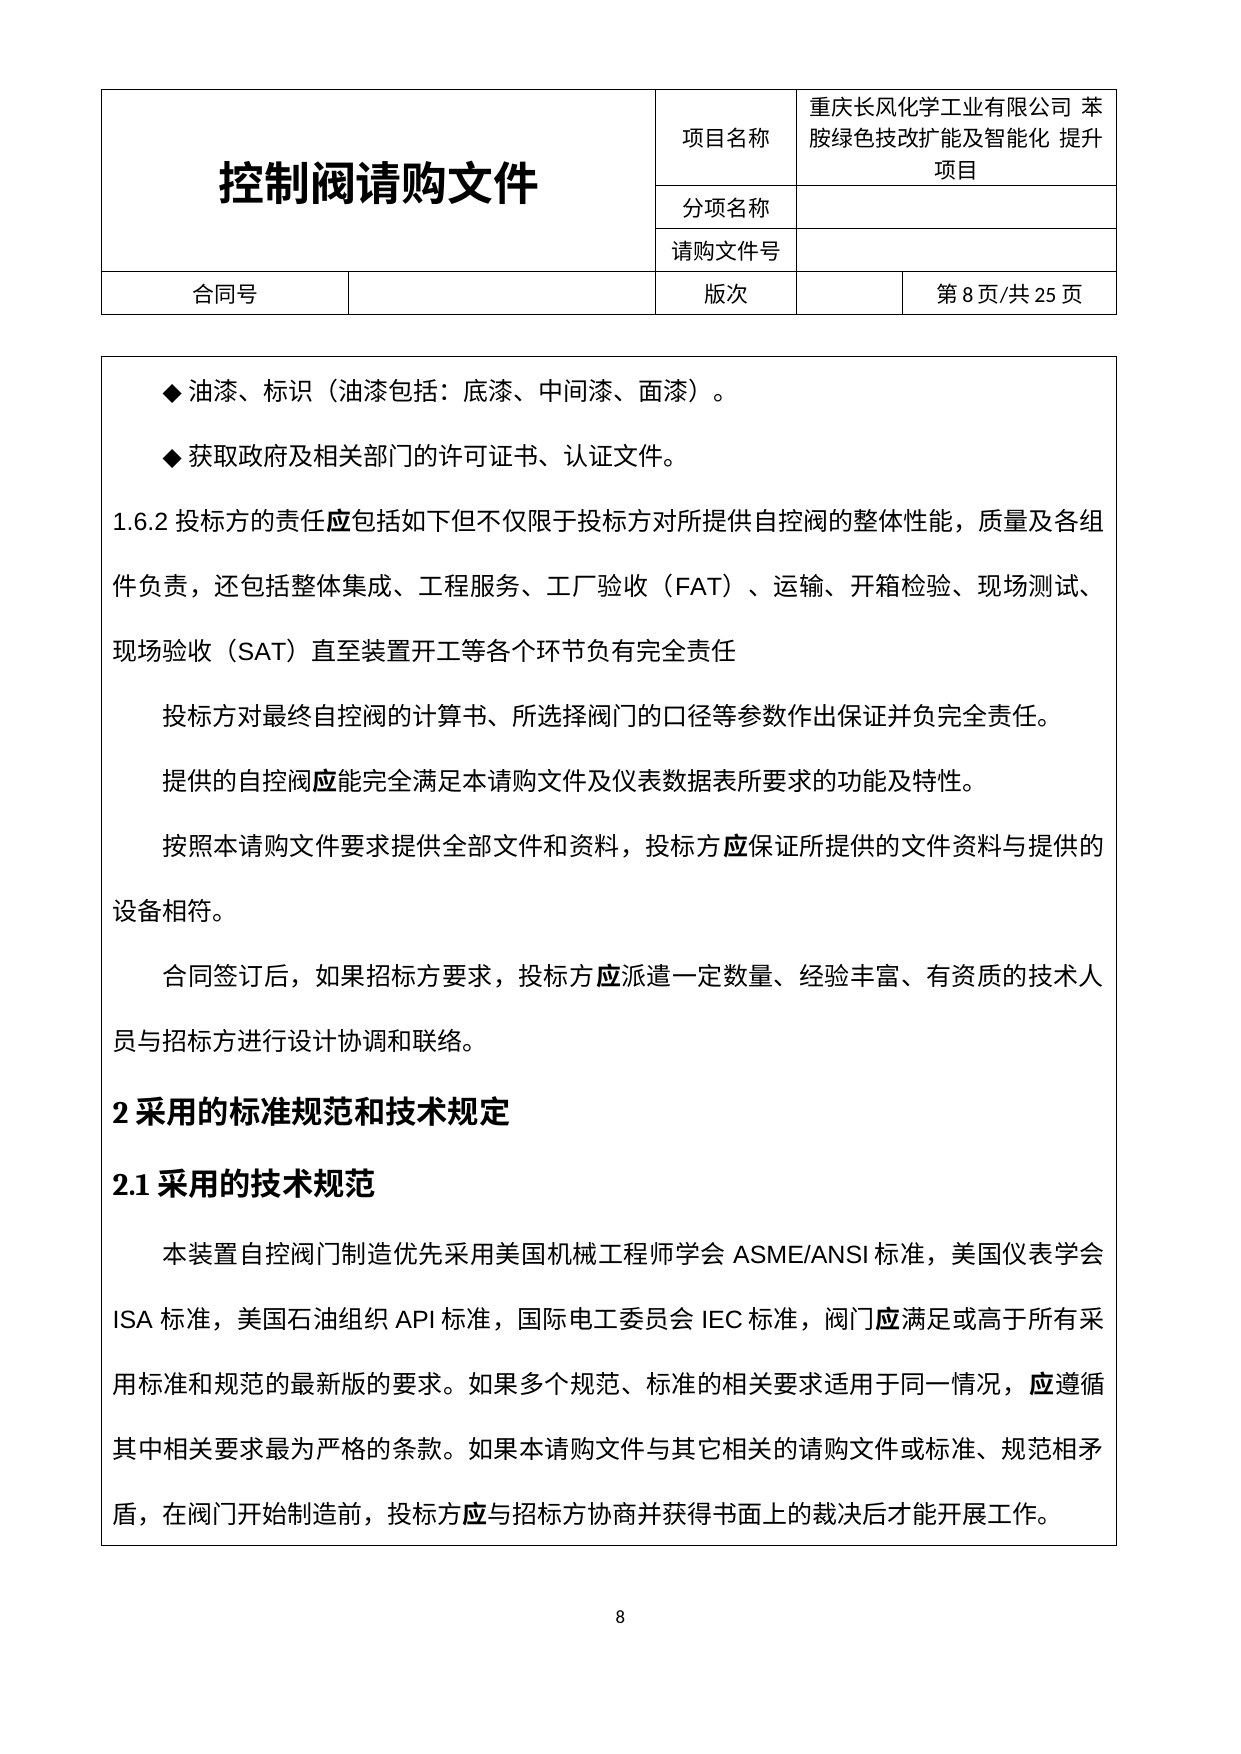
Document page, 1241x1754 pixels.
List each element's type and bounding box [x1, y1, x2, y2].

table_cell [102, 357, 1116, 1545]
